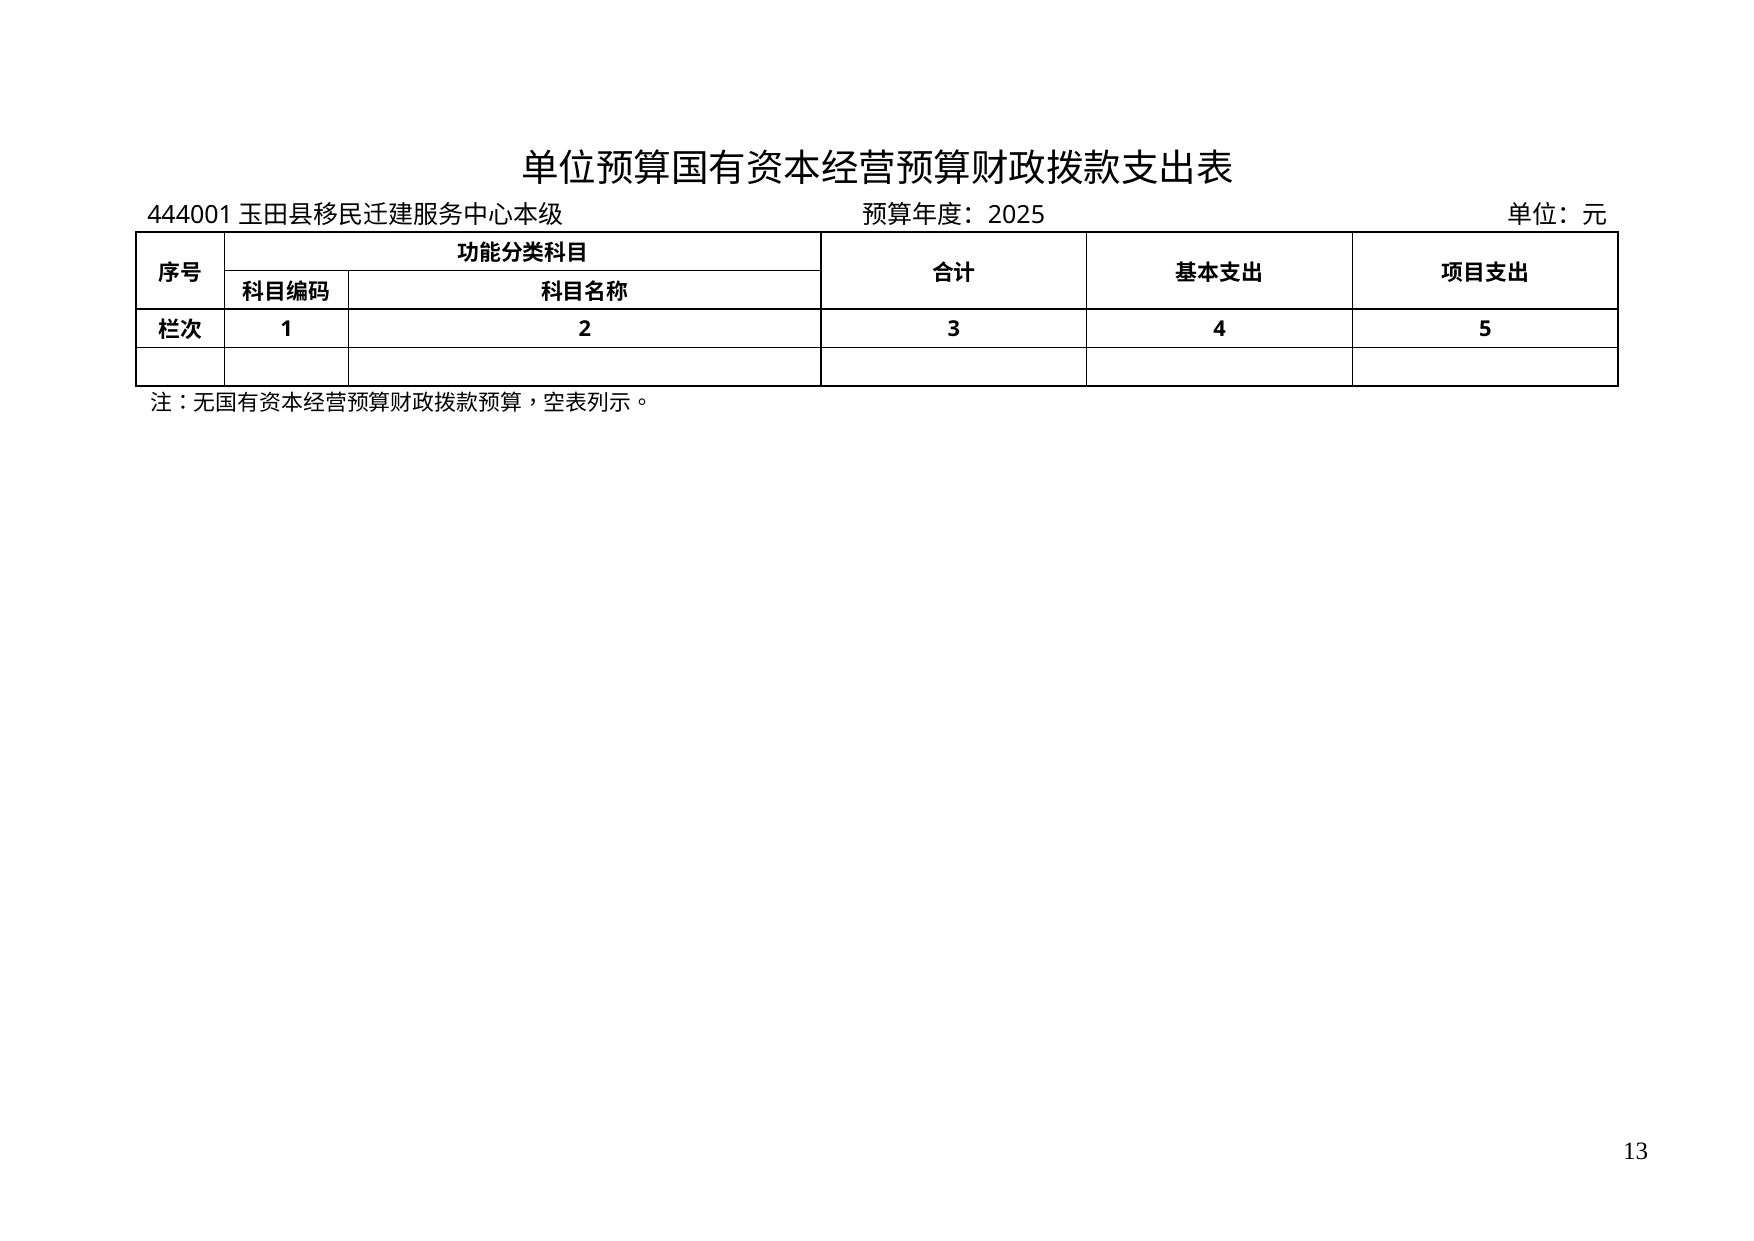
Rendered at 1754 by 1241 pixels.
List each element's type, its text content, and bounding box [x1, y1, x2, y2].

table_cell [1353, 348, 1617, 385]
table_cell 1 [225, 310, 348, 347]
table_cell 科目编码 [225, 271, 348, 308]
table_cell [1087, 348, 1352, 385]
table_cell 序号 [137, 233, 224, 308]
table_header 444001玉田县移民迁建服务中心本级 [137, 195, 820, 231]
table_cell [349, 348, 820, 385]
table_cell [137, 348, 224, 385]
table_cell 基本支出 [1087, 233, 1352, 308]
table_cell 合计 [822, 233, 1086, 308]
table_cell 栏次 [137, 310, 224, 347]
table_header 预算年度：2025 [822, 195, 1086, 231]
table_cell 3 [822, 310, 1086, 347]
table_cell 项目支出 [1353, 233, 1617, 308]
table_cell 4 [1087, 310, 1352, 347]
table_header 单位：元 [1087, 195, 1617, 231]
table_cell 5 [1353, 310, 1617, 347]
text 注：无国有资本经营预算财政拨款预算，空表列示。 [106, 387, 1648, 416]
text 单位预算国有资本经营预算财政拨款支出表 [106, 142, 1648, 193]
table_cell 2 [349, 310, 820, 347]
table_cell [822, 348, 1086, 385]
table_cell [225, 348, 348, 385]
table_cell 功能分类科目 [225, 233, 820, 270]
table_cell 科目名称 [349, 271, 820, 308]
